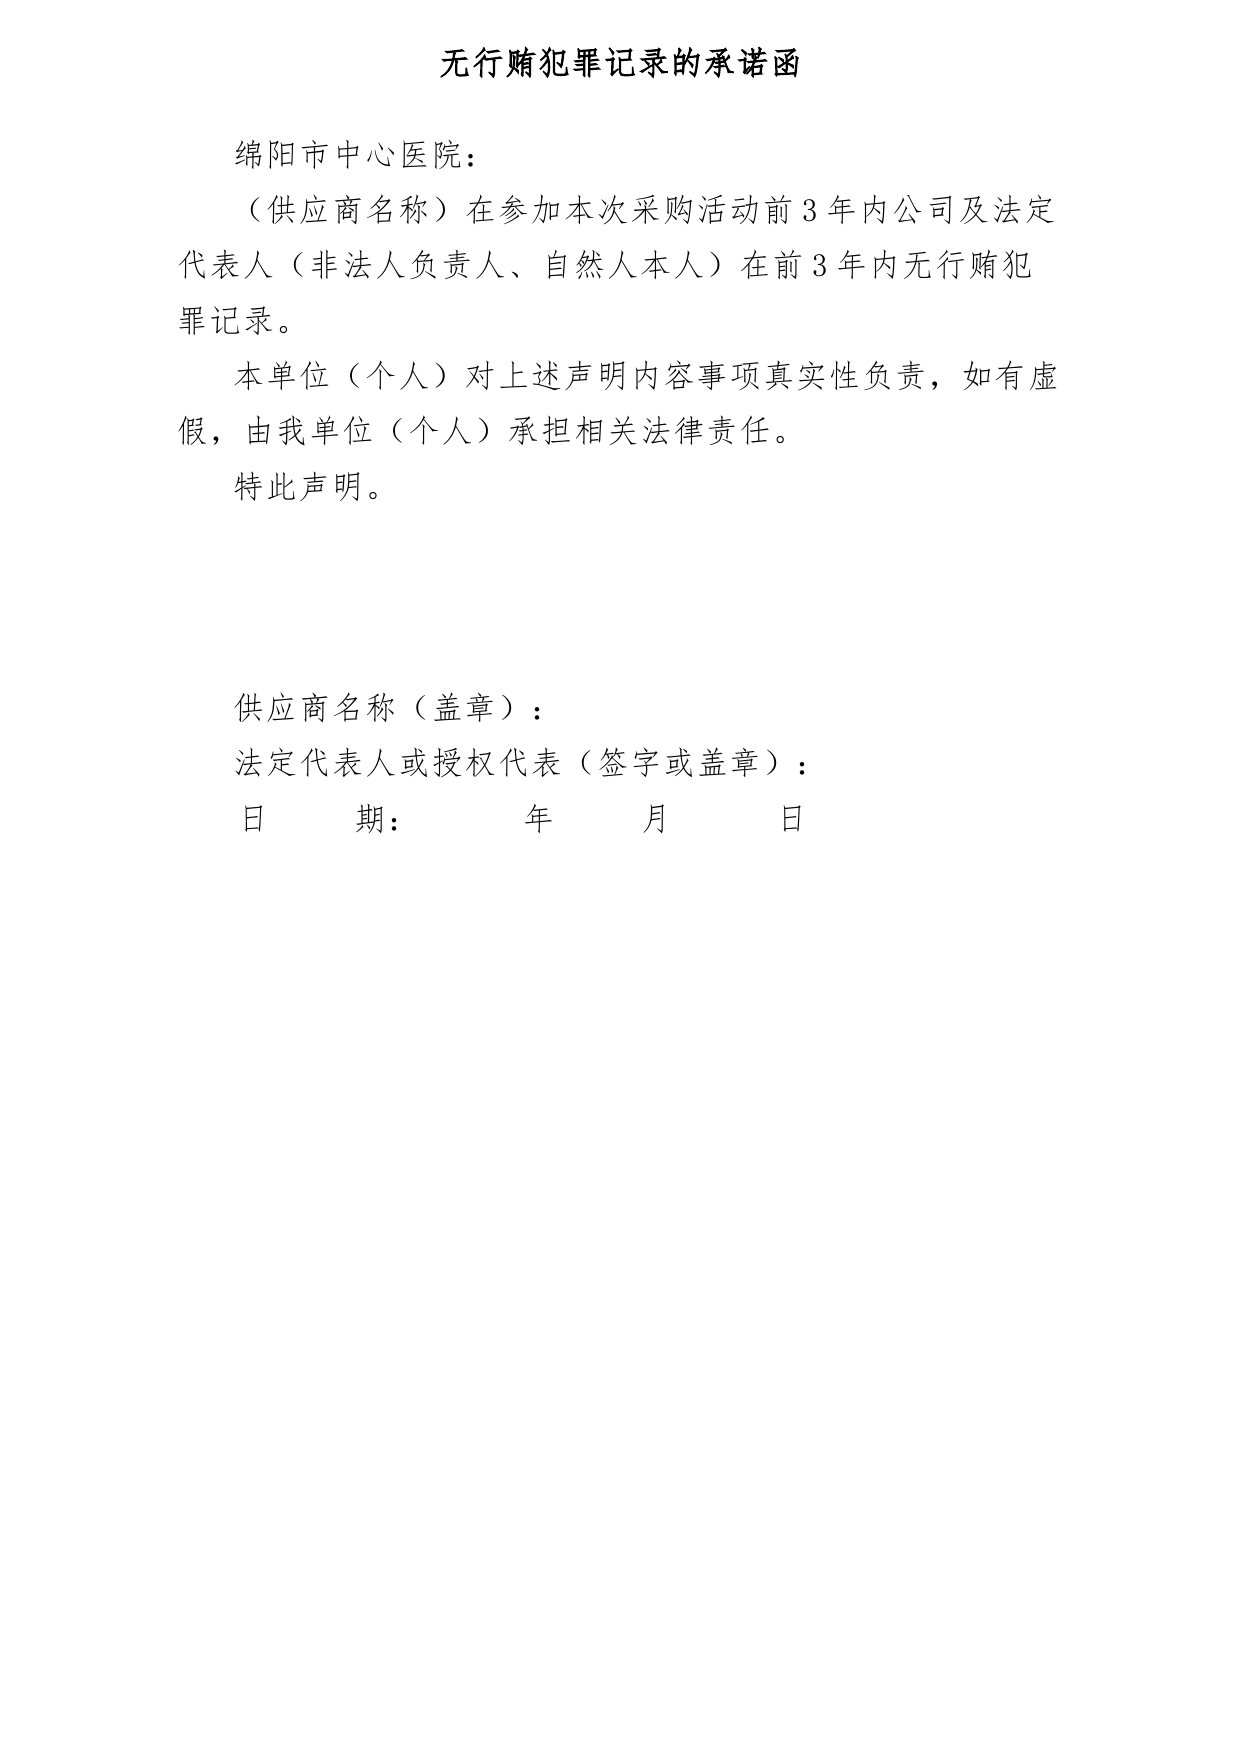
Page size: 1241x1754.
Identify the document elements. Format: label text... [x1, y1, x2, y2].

text 法定代表人或授权代表（签字或盖章）： [176, 742, 1064, 779]
text 供应商名称（盖章）： [176, 687, 1064, 724]
text 特此声明。 [176, 466, 1064, 503]
text 绵阳市中心医院： [176, 134, 1064, 171]
text 无行贿犯罪记录的承诺函 [176, 42, 1064, 78]
text 日 期： 年 月 日 [205, 798, 1064, 834]
text （供应商名称）在参加本次采购活动前3年内公司及法定代表人（非法人负责人、自然人本人）在前3年内无行贿犯罪记录。 [176, 189, 1064, 337]
text 本单位（个人）对上述声明内容事项真实性负责，如有虚假，由我单位（个人）承担相关法律责任。 [176, 355, 1064, 447]
